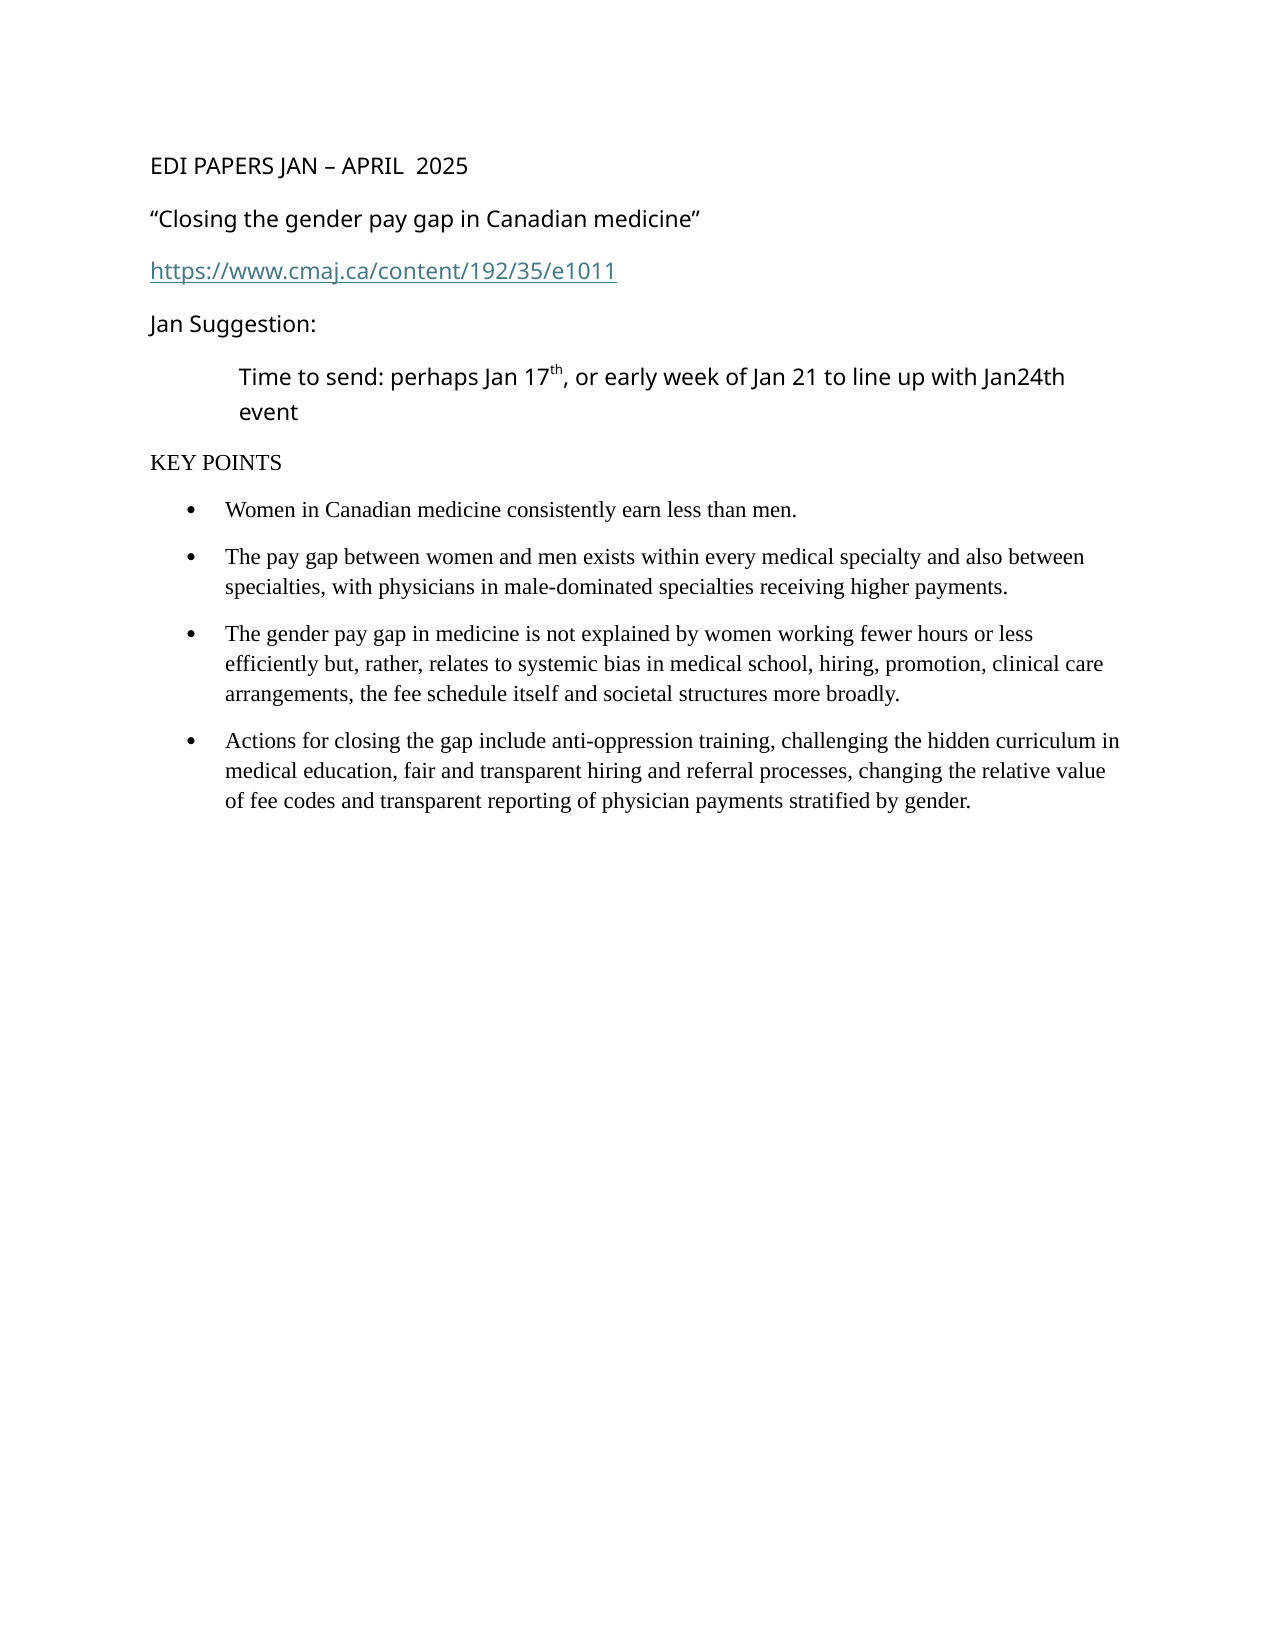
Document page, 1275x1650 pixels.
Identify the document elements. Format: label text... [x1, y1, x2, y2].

list The pay gap between women and men exists within every medical specialty and also between specialties, with physicians in male-dominated specialties receiving higher payments. [187, 543, 1125, 599]
list Women in Canadian medicine consistently earn less than men. [187, 496, 1125, 522]
text KEY POINTS [150, 449, 1125, 475]
text https://www.cmaj.ca/content/192/35/e1011 [150, 255, 1125, 286]
text EDI PAPERS JAN – APRIL 2025 [150, 150, 1125, 181]
text “Closing the gender pay gap in Canadian medicine” [150, 203, 1125, 234]
list The gender pay gap in medicine is not explained by women working fewer hours or less efficiently but, rather, relates to systemic bias in medical school, hiring, promotion, clinical care arrangements, the fee schedule itself and societal structures more broadly. [187, 620, 1125, 707]
text Time to send: perhaps Jan 17th, or early week of Jan 21 to line up with Jan24th event [239, 360, 1125, 428]
list Actions for closing the gap include anti-oppression training, challenging the hidden curriculum in medical education, fair and transparent hiring and referral processes, changing the relative value of fee codes and transparent reporting of physician payments stratified by gender. [187, 727, 1125, 814]
text Jan Suggestion: [150, 308, 1125, 339]
